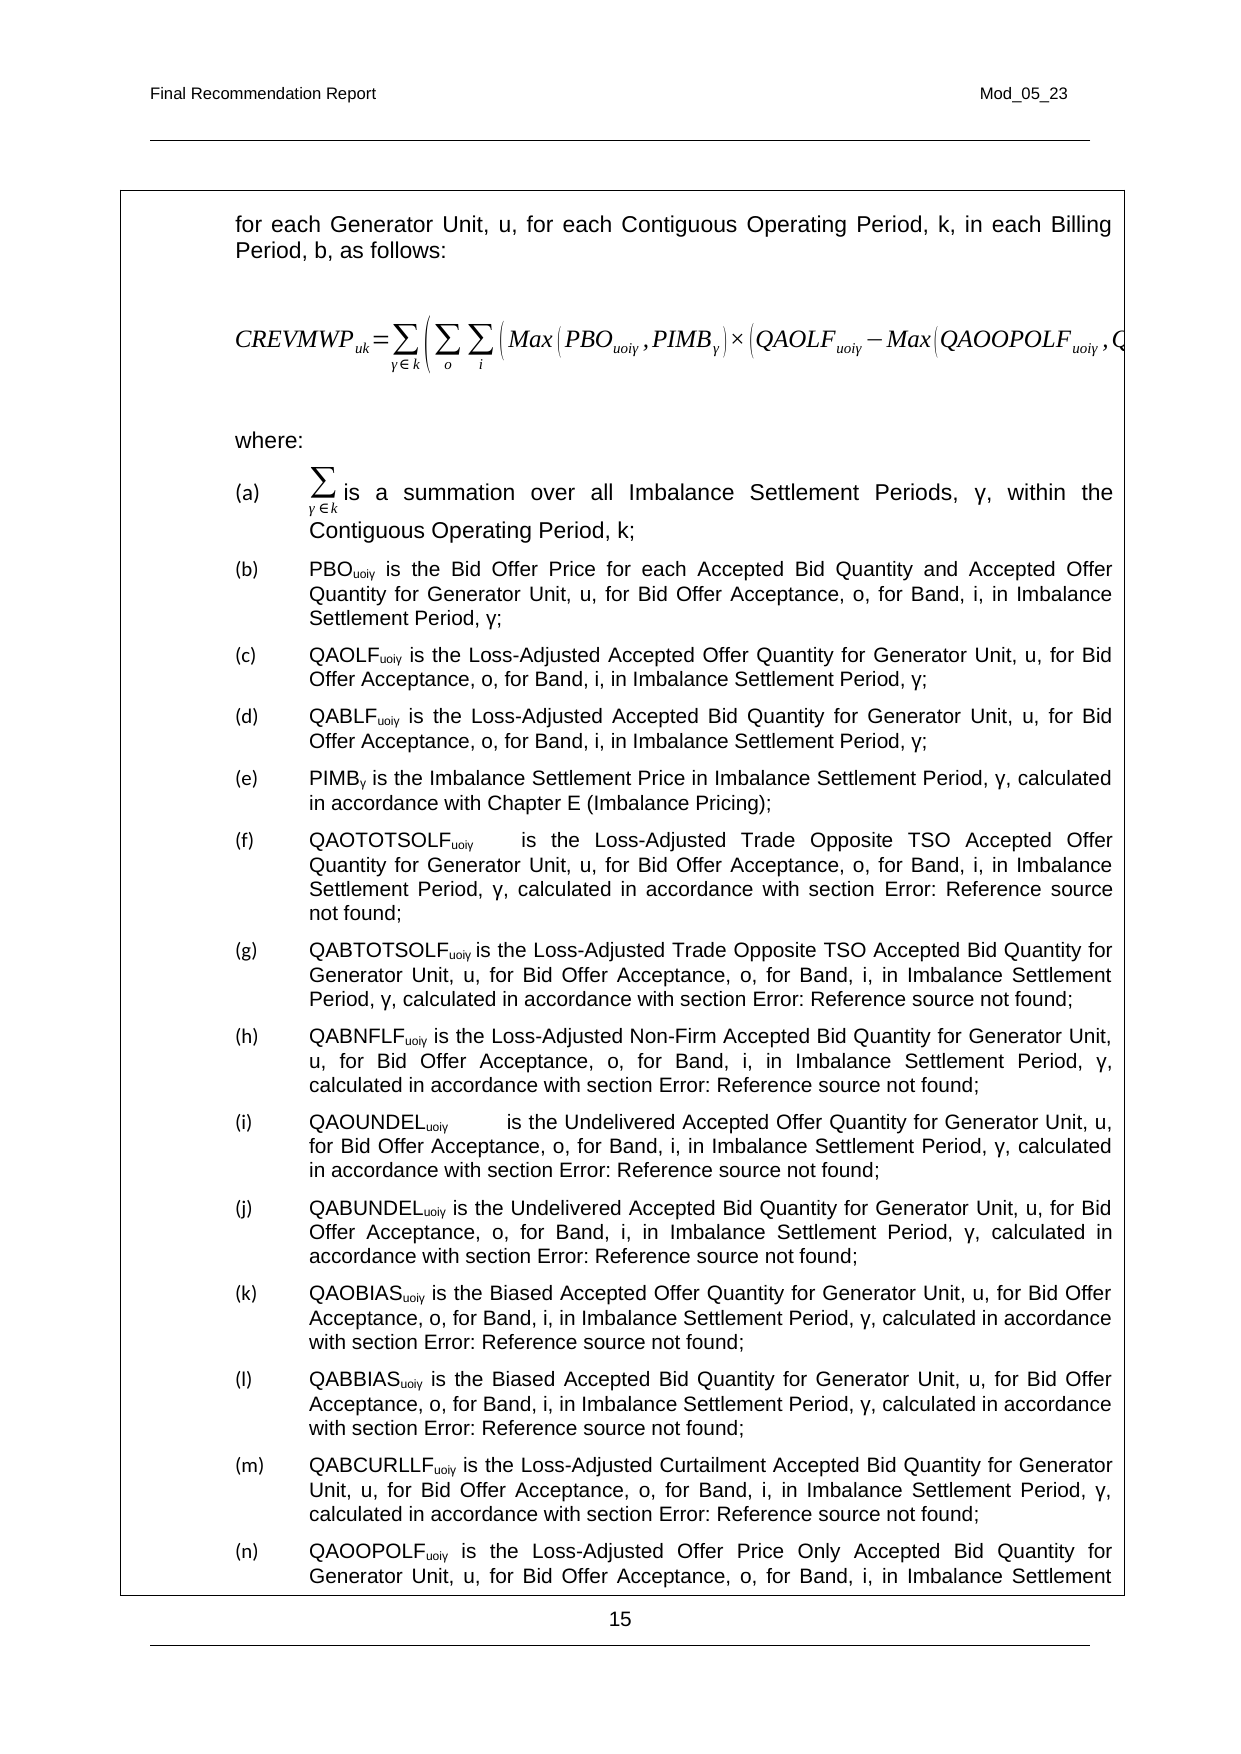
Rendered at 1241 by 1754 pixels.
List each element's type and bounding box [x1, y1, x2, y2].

table_cell [121, 191, 1124, 1595]
